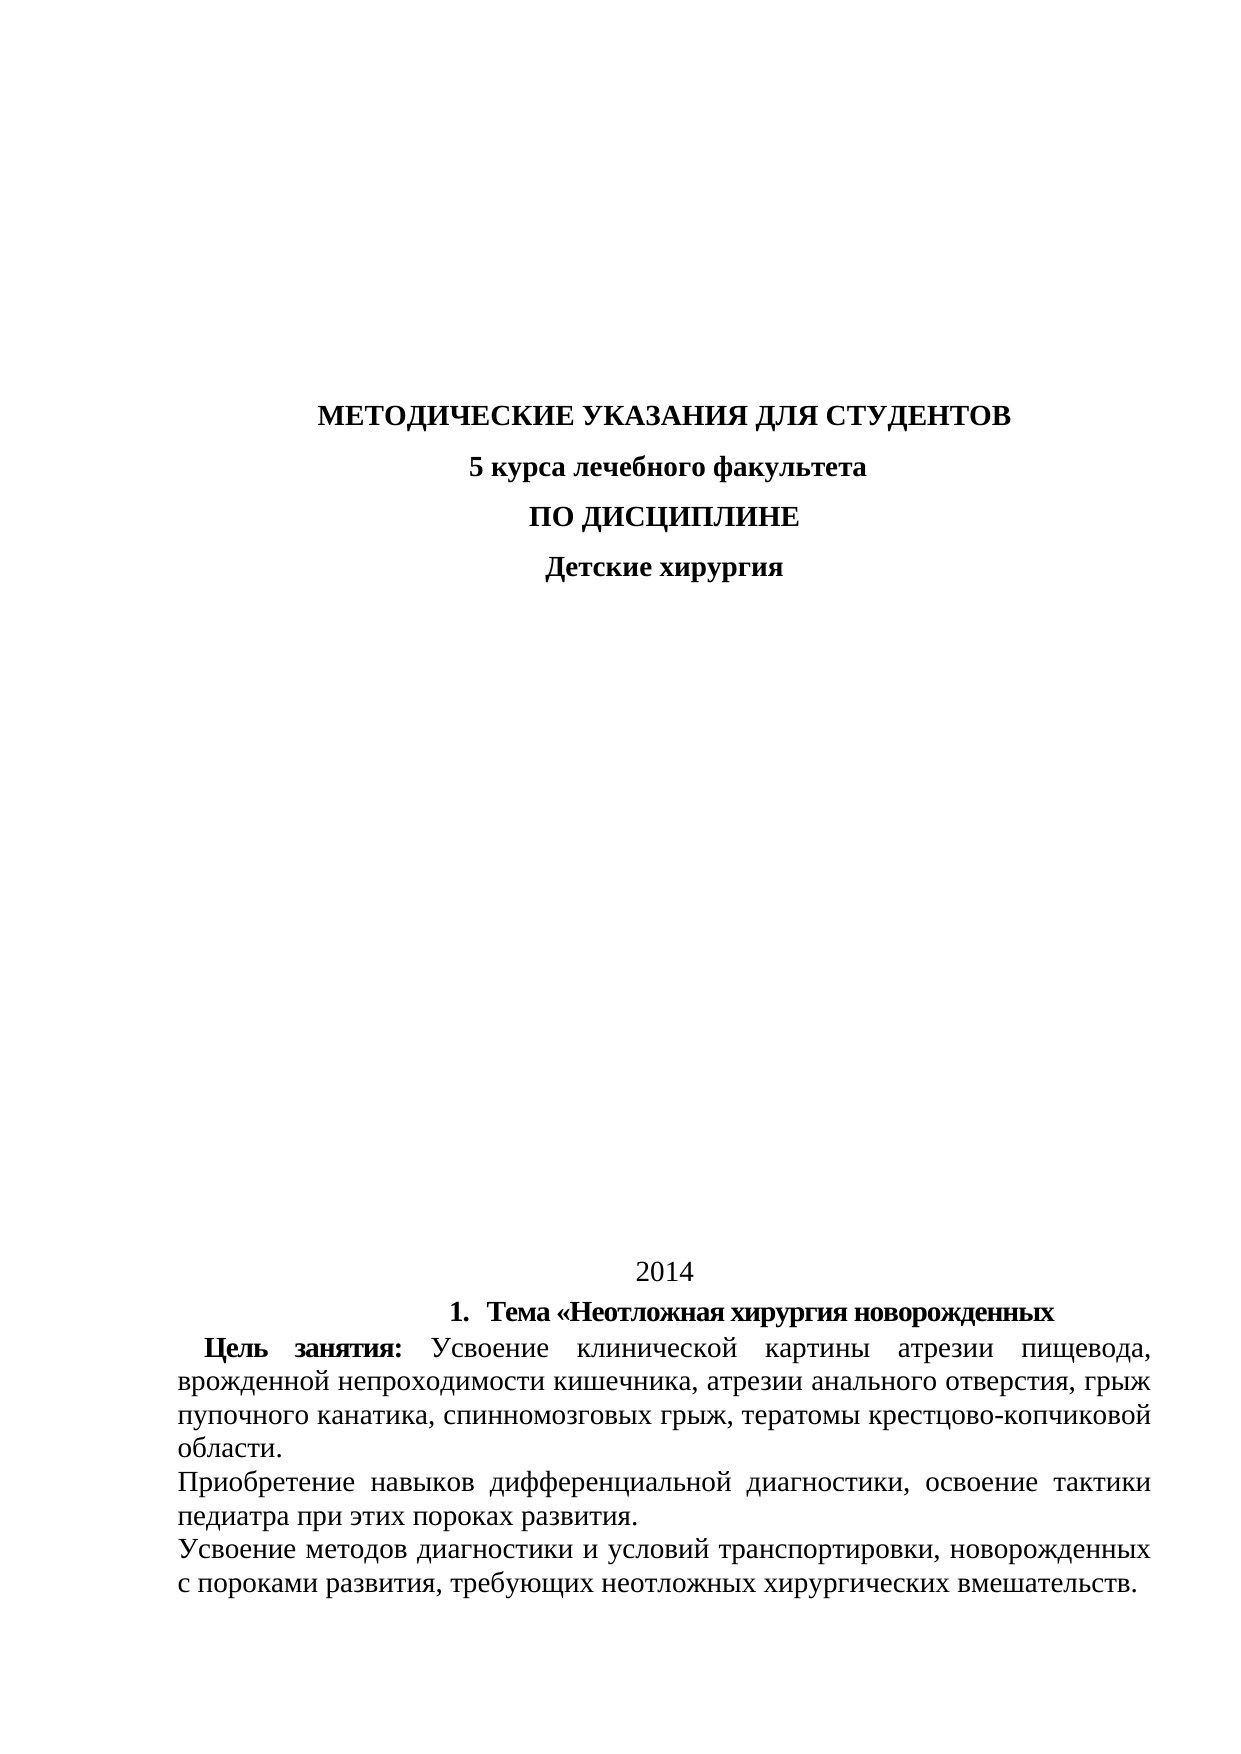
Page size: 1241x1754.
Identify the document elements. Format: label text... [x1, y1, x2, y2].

text 5 курса лечебного факультета [177, 449, 1152, 482]
text 2014 [177, 1254, 1152, 1287]
text Усвоение методов диагностики и условий транспортировки, новорожденных с пороками развития, требующих неотложных хирургических вмешательств. [177, 1531, 1152, 1598]
text Приобретение навыков дифференциальной диагностики, освоение тактики педиатра при этих пороках развития. [177, 1464, 1152, 1531]
text МЕТОДИЧЕСКИЕ УКАЗАНИЯ ДЛЯ СТУДЕНТОВ [177, 398, 1152, 432]
text Цель занятия: Усвоение клинической картины атрезии пищевода, врожденной непроходимости кишечника, атрезии анального отверстия, грыж пупочного канатика, спинномозговых грыж, тератомы крестцово-копчиковой области. [177, 1330, 1152, 1464]
text Детские хирургия [177, 549, 1152, 583]
list Тема «Неотложная хирургия новорожденных [402, 1287, 1103, 1330]
text ПО ДИСЦИПЛИНЕ [177, 499, 1152, 533]
